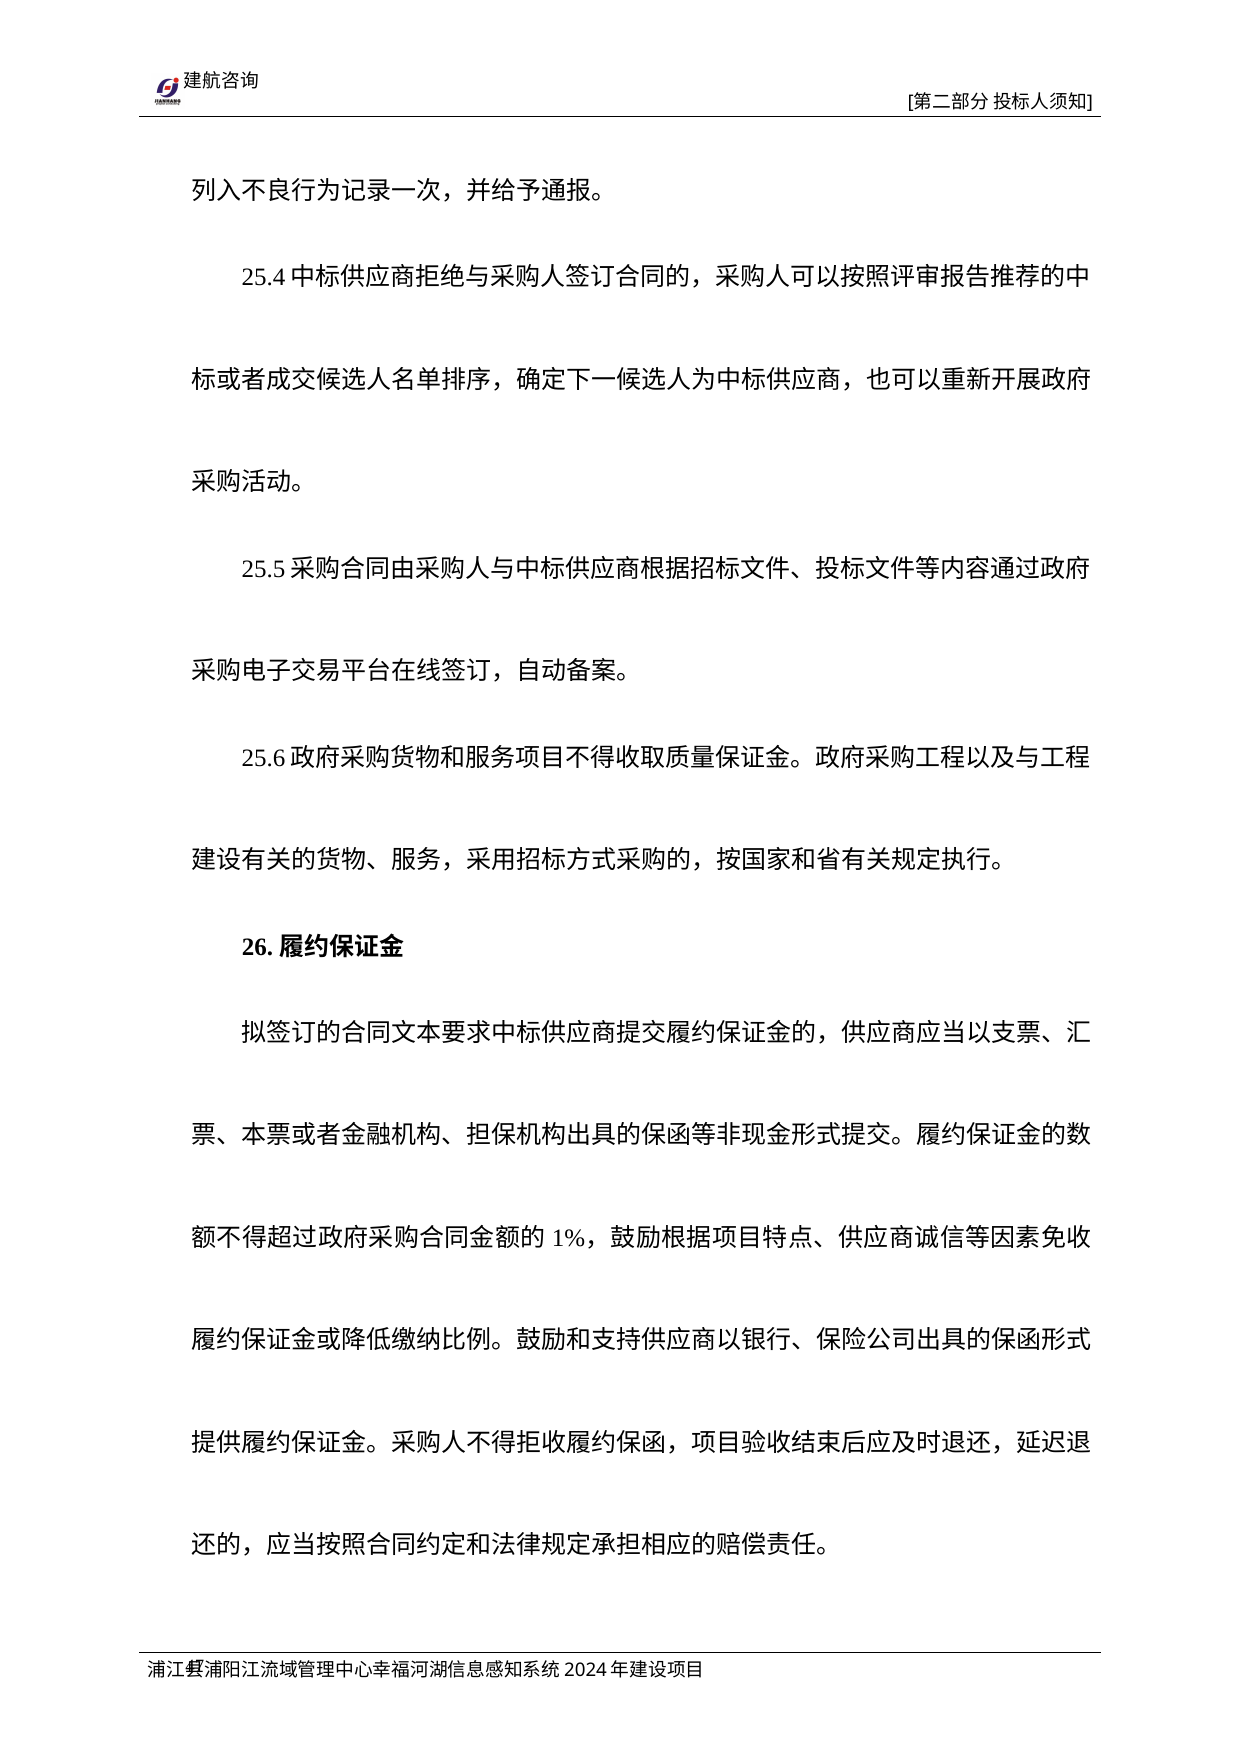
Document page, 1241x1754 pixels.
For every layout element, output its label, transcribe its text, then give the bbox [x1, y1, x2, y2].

text 26. 履约保证金 [191, 910, 1093, 978]
text 25.4中标供应商拒绝与采购人签订合同的，采购人可以按照评审报告推荐的中标或者成交候选人名单排序，确定下一候选人为中标供应商，也可以重新开展政府采购活动。 [191, 241, 1093, 514]
text 25.6政府采购货物和服务项目不得收取质量保证金。政府采购工程以及与工程建设有关的货物、服务，采用招标方式采购的，按国家和省有关规定执行。 [191, 721, 1093, 892]
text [191, 154, 1093, 222]
picture [151, 73, 185, 109]
text 拟签订的合同文本要求中标供应商提交履约保证金的，供应商应当以支票、汇票、本票或者金融机构、担保机构出具的保函等非现金形式提交。履约保证金的数额不得超过政府采购合同金额的1%，鼓励根据项目特点、供应商诚信等因素免收履约保证金或降低缴纳比例。鼓励和支持供应商以银行、保险公司出具的保函形式提供履约保证金。采购人不得拒收履约保函，项目验收结束后应及时退还，延迟退还的，应当按照合同约定和法律规定承担相应的赔偿责任。 [191, 996, 1093, 1577]
text 25.5采购合同由采购人与中标供应商根据招标文件、投标文件等内容通过政府采购电子交易平台在线签订，自动备案。 [191, 532, 1093, 703]
